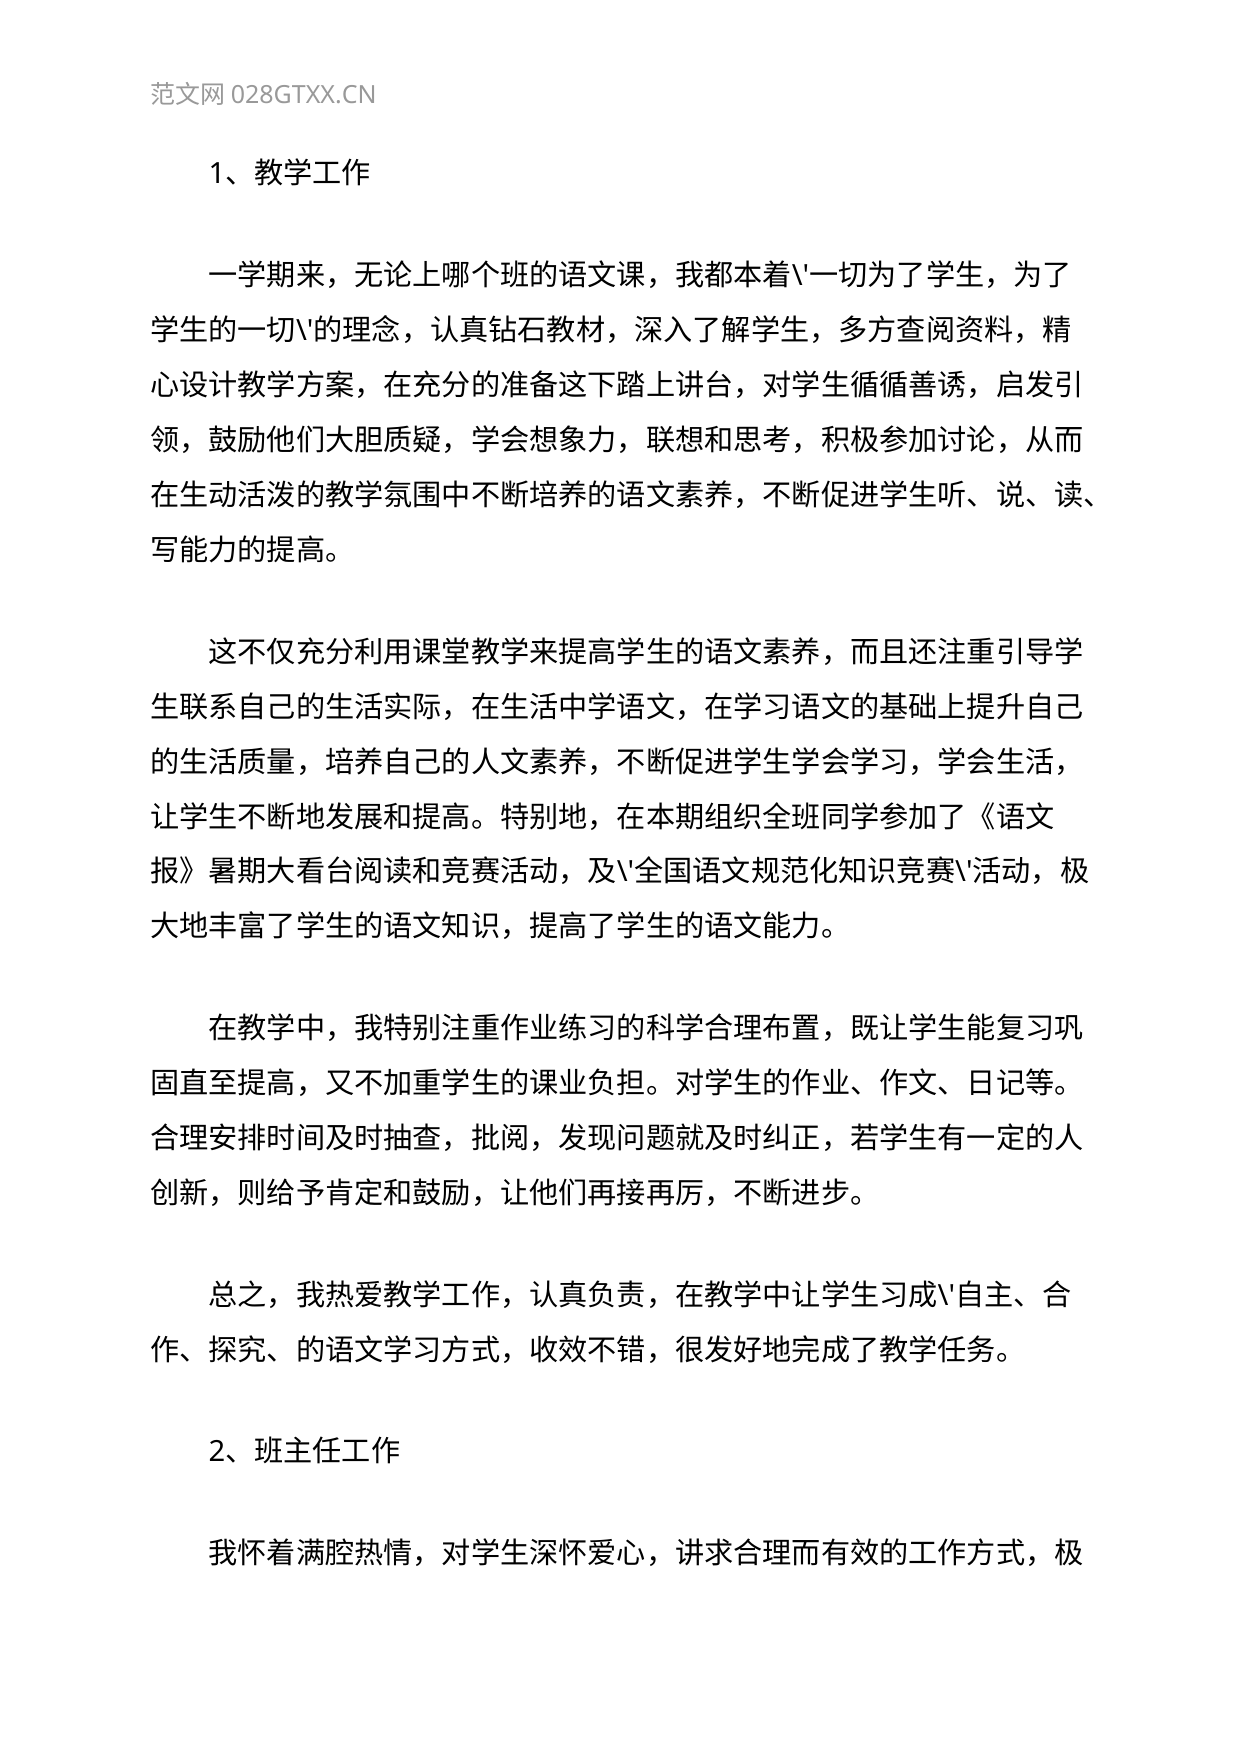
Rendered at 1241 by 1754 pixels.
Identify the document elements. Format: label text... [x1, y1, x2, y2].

text 2、班主任工作 [150, 1428, 1090, 1470]
text 1、教学工作 [150, 150, 1090, 192]
text 这不仅充分利用课堂教学来提高学生的语文素养，而且还注重引导学生联系自己的生活实际，在生活中学语文，在学习语文的基础上提升自己的生活质量，培养自己的人文素养，不断促进学生学会学习，学会生活，让学生不断地发展和提高。特别地，在本期组织全班同学参加了《语文报》暑期大看台阅读和竞赛活动，及\'全国语文规范化知识竞赛\'活动，极大地丰富了学生的语文知识，提高了学生的语文能力。 [150, 628, 1090, 945]
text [150, 1530, 1090, 1572]
text 总之，我热爱教学工作，认真负责，在教学中让学生习成\'自主、合作、探究、的语文学习方式，收效不错，很发好地完成了教学任务。 [150, 1271, 1090, 1368]
text 一学期来，无论上哪个班的语文课，我都本着\'一切为了学生，为了学生的一切\'的理念，认真钻石教材，深入了解学生，多方查阅资料，精心设计教学方案，在充分的准备这下踏上讲台，对学生循循善诱，启发引领，鼓励他们大胆质疑，学会想象力，联想和思考，积极参加讨论，从而在生动活泼的教学氛围中不断培养的语文素养，不断促进学生听、说、读、写能力的提高。 [150, 252, 1090, 569]
text 在教学中，我特别注重作业练习的科学合理布置，既让学生能复习巩固直至提高，又不加重学生的课业负担。对学生的作业、作文、日记等。合理安排时间及时抽查，批阅，发现问题就及时纠正，若学生有一定的人创新，则给予肯定和鼓励，让他们再接再厉，不断进步。 [150, 1005, 1090, 1212]
